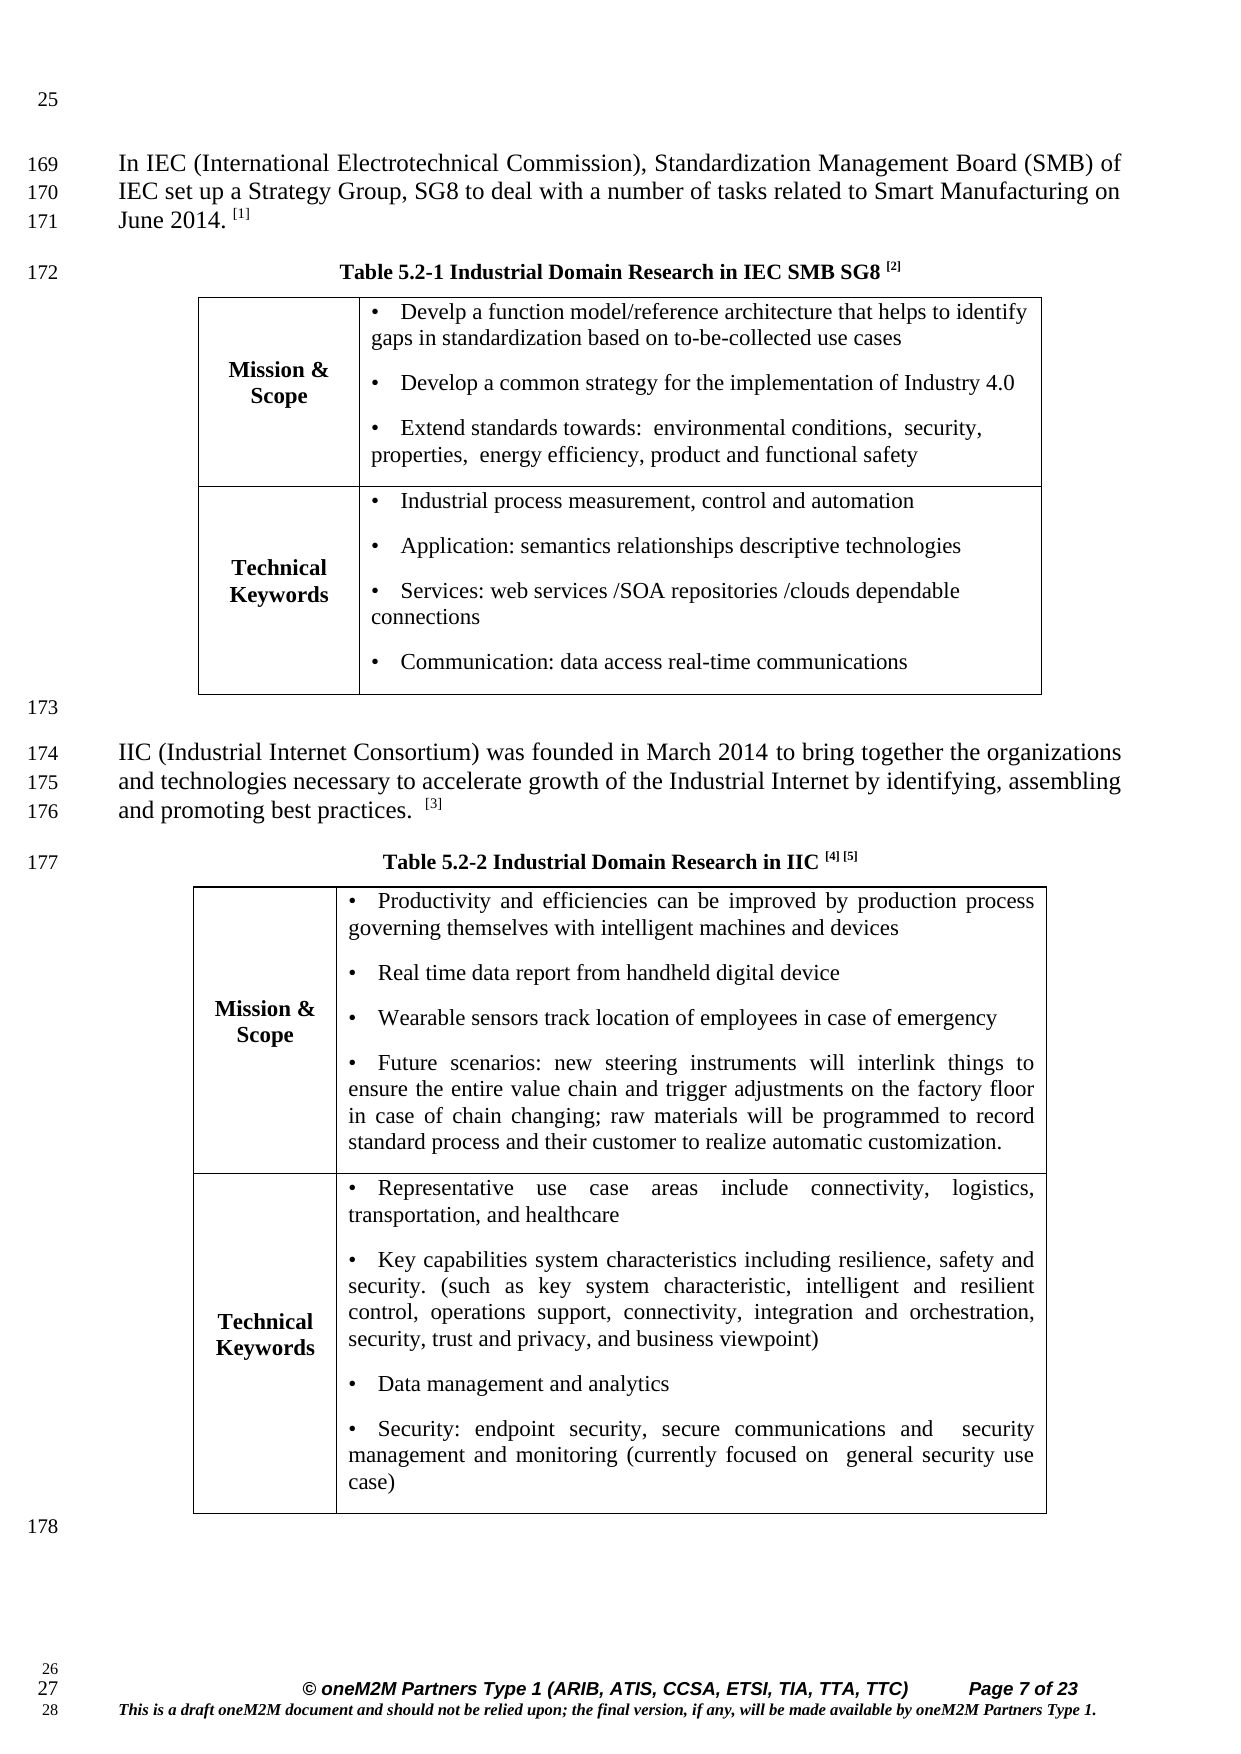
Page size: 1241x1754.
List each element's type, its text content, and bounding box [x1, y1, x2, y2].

table_header Mission & Scope [199, 298, 359, 486]
table_header • Develp a function model/reference architecture that helps to identify gaps in standardization based on to-be-collected use cases • Develop a common strategy for the implementation of Industry 4.0 • Extend standards towards: environmental conditions, security, properties, energy efficiency, product and functional safety [360, 298, 1041, 486]
table_header • Productivity and efficiencies can be improved by production process governing themselves with intelligent machines and devices • Real time data report from handheld digital device • Wearable sensors track location of employees in case of emergency • Future scenarios: new steering instruments will interlink things to ensure the entire value chain and trigger adjustments on the factory floor in case of chain changing; raw materials will be programmed to record standard process and their customer to realize automatic customization. [337, 888, 1046, 1173]
table_cell • Representative use case areas include connectivity, logistics, transportation, and healthcare • Key capabilities system characteristics including resilience, safety and security. (such as key system characteristic, intelligent and resilient control, operations support, connectivity, integration and orchestration, security, trust and privacy, and business viewpoint) • Data management and analytics • Security: endpoint security, secure communications and security management and monitoring (currently focused on general security use case) [337, 1174, 1046, 1513]
table_cell • Industrial process measurement, control and automation • Application: semantics relationships descriptive technologies • Services: web services /SOA repositories /clouds dependable connections • Communication: data access real-time communications [360, 487, 1041, 693]
text IIC (Industrial Internet Consortium) was founded in March 2014 to bring together the organizations and technologies necessary to accelerate growth of the Industrial Internet by identifying, assembling and promoting best practices. [3] [118, 737, 1122, 824]
text In IEC (International Electrotechnical Commission), Standardization Management Board (SMB) of IEC set up a Strategy Group, SG8 to deal with a number of tasks related to Smart Manufacturing on June 2014. [1] [118, 148, 1122, 234]
table_cell Technical Keywords [194, 1174, 336, 1513]
text Table 5.2-2 Industrial Domain Research in IIC [4] [5] [118, 849, 1122, 874]
table_header Mission & Scope [194, 888, 336, 1173]
text Table 5.2-1 Industrial Domain Research in IEC SMB SG8 [2] [118, 259, 1122, 284]
table_cell Technical Keywords [199, 487, 359, 693]
